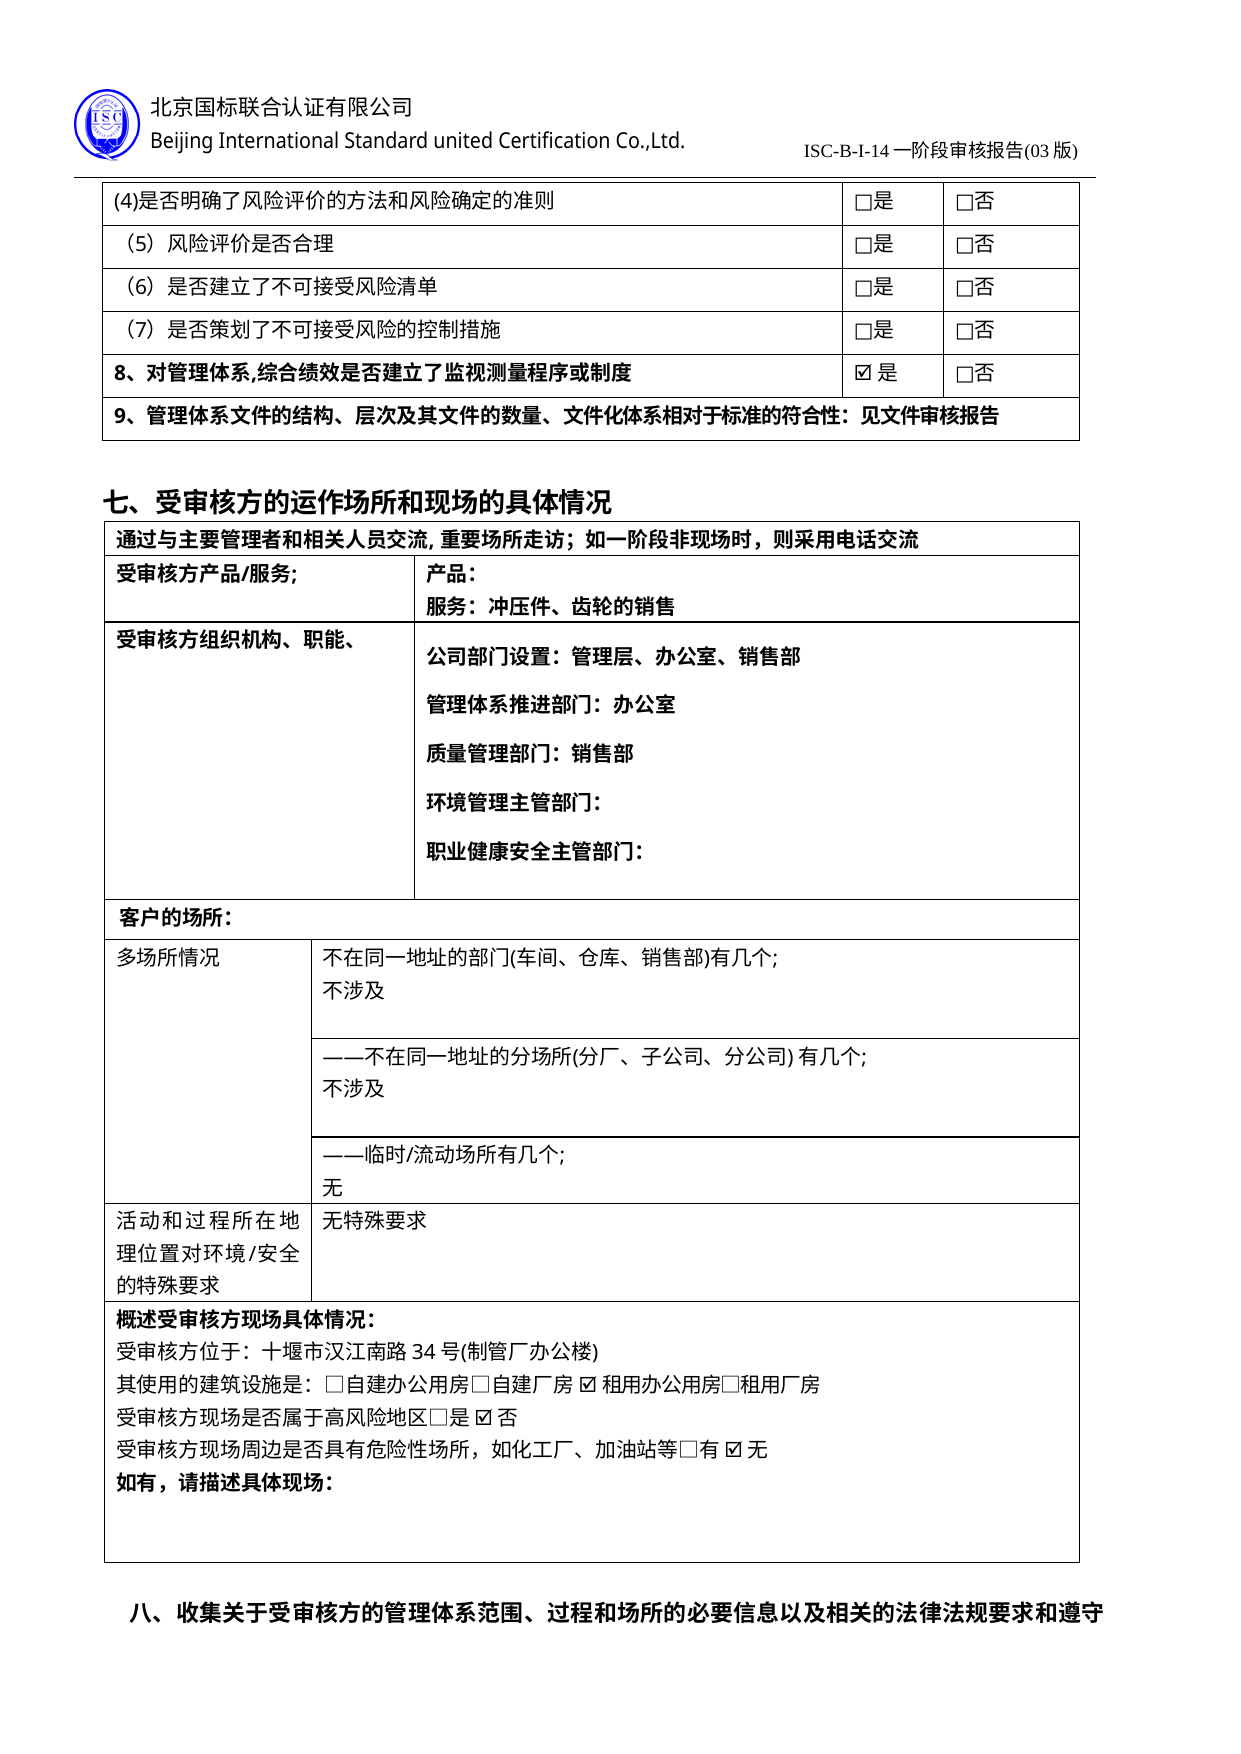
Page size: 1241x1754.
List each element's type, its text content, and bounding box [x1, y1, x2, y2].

table_cell □否 [944, 355, 1079, 397]
table_cell 受审核方产品/服务; [105, 556, 414, 621]
table_cell 概述受审核方现场具体情况： 受审核方位于：十堰市汉江南路34号(制管厂办公楼) 其使用的建筑设施是：□自建办公用房□自建厂房租用办公用房□租用厂房 受审核方现场是否属于高风险地区□是否 受审核方现场周边是否具有危险性场所，如化工厂、加油站等□有无 如有，请描述具体现场： [105, 1302, 1079, 1562]
table_cell （6）是否建立了不可接受风险清单 [103, 269, 842, 311]
table_cell □否 [944, 269, 1079, 311]
table_cell □否 [944, 312, 1079, 354]
table_cell 9、管理体系文件的结构、层次及其文件的数量、文件化体系相对于标准的符合性：见文件审核报告 [103, 398, 1079, 440]
table_cell □是 [843, 226, 943, 268]
table_cell ——临时/流动场所有几个; 无 [312, 1138, 1079, 1202]
table_cell □是 [843, 183, 943, 225]
table_cell 产品： 服务：冲压件、齿轮的销售 [415, 556, 1079, 621]
table_cell (4)是否明确了风险评价的方法和风险确定的准则 [103, 183, 842, 225]
picture [74, 89, 143, 161]
table_cell 活动和过程所在地理位置对环境/安全的特殊要求 [105, 1204, 311, 1301]
table_cell ——不在同一地址的分场所(分厂、子公司、分公司) 有几个; 不涉及 [312, 1039, 1079, 1136]
table_cell 无特殊要求 [312, 1204, 1079, 1301]
table_cell （5）风险评价是否合理 [103, 226, 842, 268]
table_cell □是 [843, 269, 943, 311]
text 七、受审核方的运作场所和现场的具体情况 [75, 481, 1045, 521]
table_cell 多场所情况 [105, 940, 311, 1202]
table_cell 不在同一地址的部门(车间、仓库、销售部)有几个; 不涉及 [312, 940, 1079, 1038]
table_header 通过与主要管理者和相关人员交流, 重要场所走访；如一阶段非现场时，则采用电话交流 [105, 522, 1079, 555]
table_cell 公司部门设置：管理层、办公室、销售部 管理体系推进部门：办公室 质量管理部门：销售部 环境管理主管部门： 职业健康安全主管部门： [415, 623, 1079, 899]
table_cell □是 [843, 312, 943, 354]
table_cell □否 [944, 226, 1079, 268]
text 八、收集关于受审核方的管理体系范围、过程和场所的必要信息以及相关的法律法规要求和遵守情况 [129, 1579, 1107, 1644]
table_cell （7）是否策划了不可接受风险的控制措施 [103, 312, 842, 354]
table_cell □否 [944, 183, 1079, 225]
table_cell 受审核方组织机构、职能、 [105, 623, 414, 899]
table_cell 客户的场所： [105, 900, 1079, 939]
table_cell 8、对管理体系,综合绩效是否建立了监视测量程序或制度 [103, 355, 842, 397]
table_cell 是 [843, 355, 943, 397]
